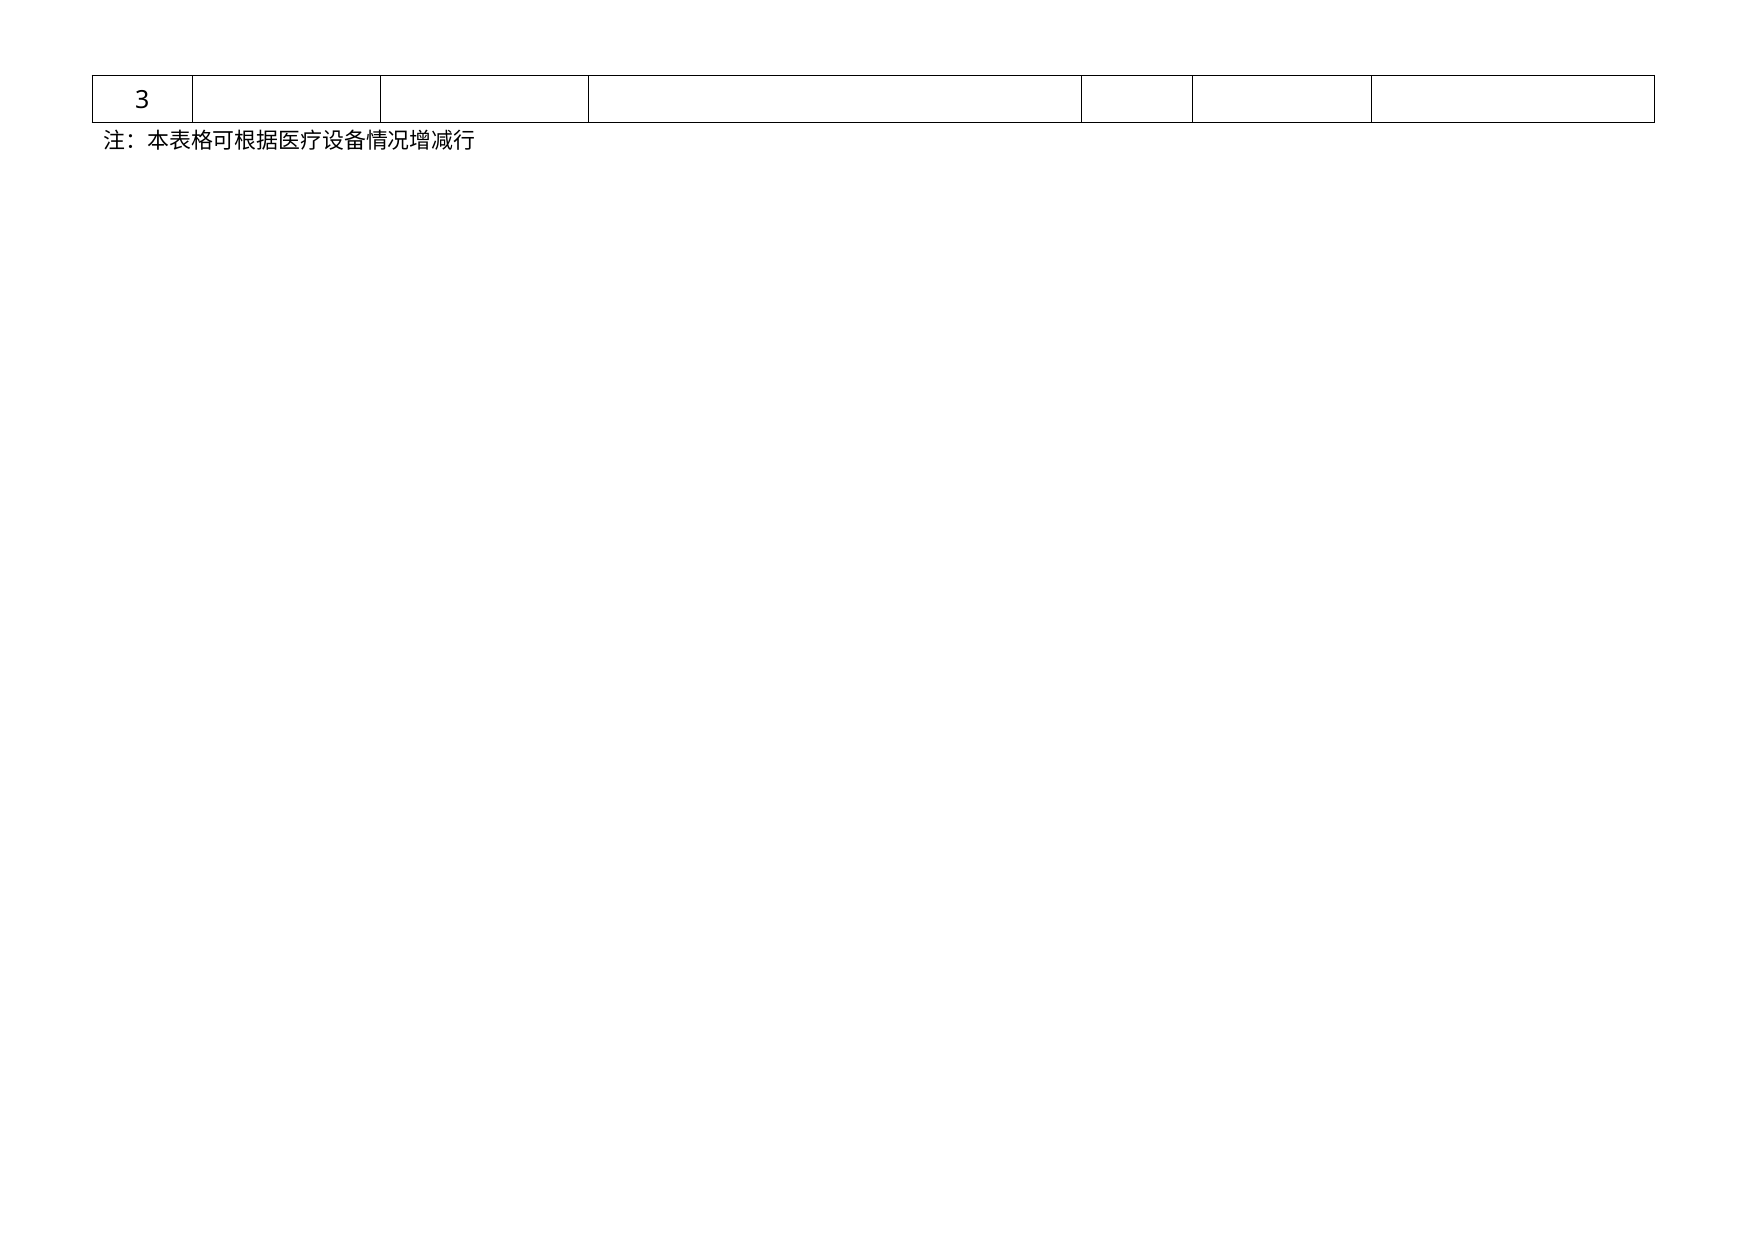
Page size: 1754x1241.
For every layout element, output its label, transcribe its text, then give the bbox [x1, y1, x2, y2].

table_cell [589, 76, 1081, 122]
table_cell [193, 76, 380, 122]
text 注：本表格可根据医疗设备情况增减行 [103, 123, 1665, 156]
table_cell [1372, 76, 1654, 122]
table_cell 3 [93, 76, 192, 122]
table_cell [1193, 76, 1371, 122]
table_cell [1082, 76, 1192, 122]
table_cell [381, 76, 588, 122]
